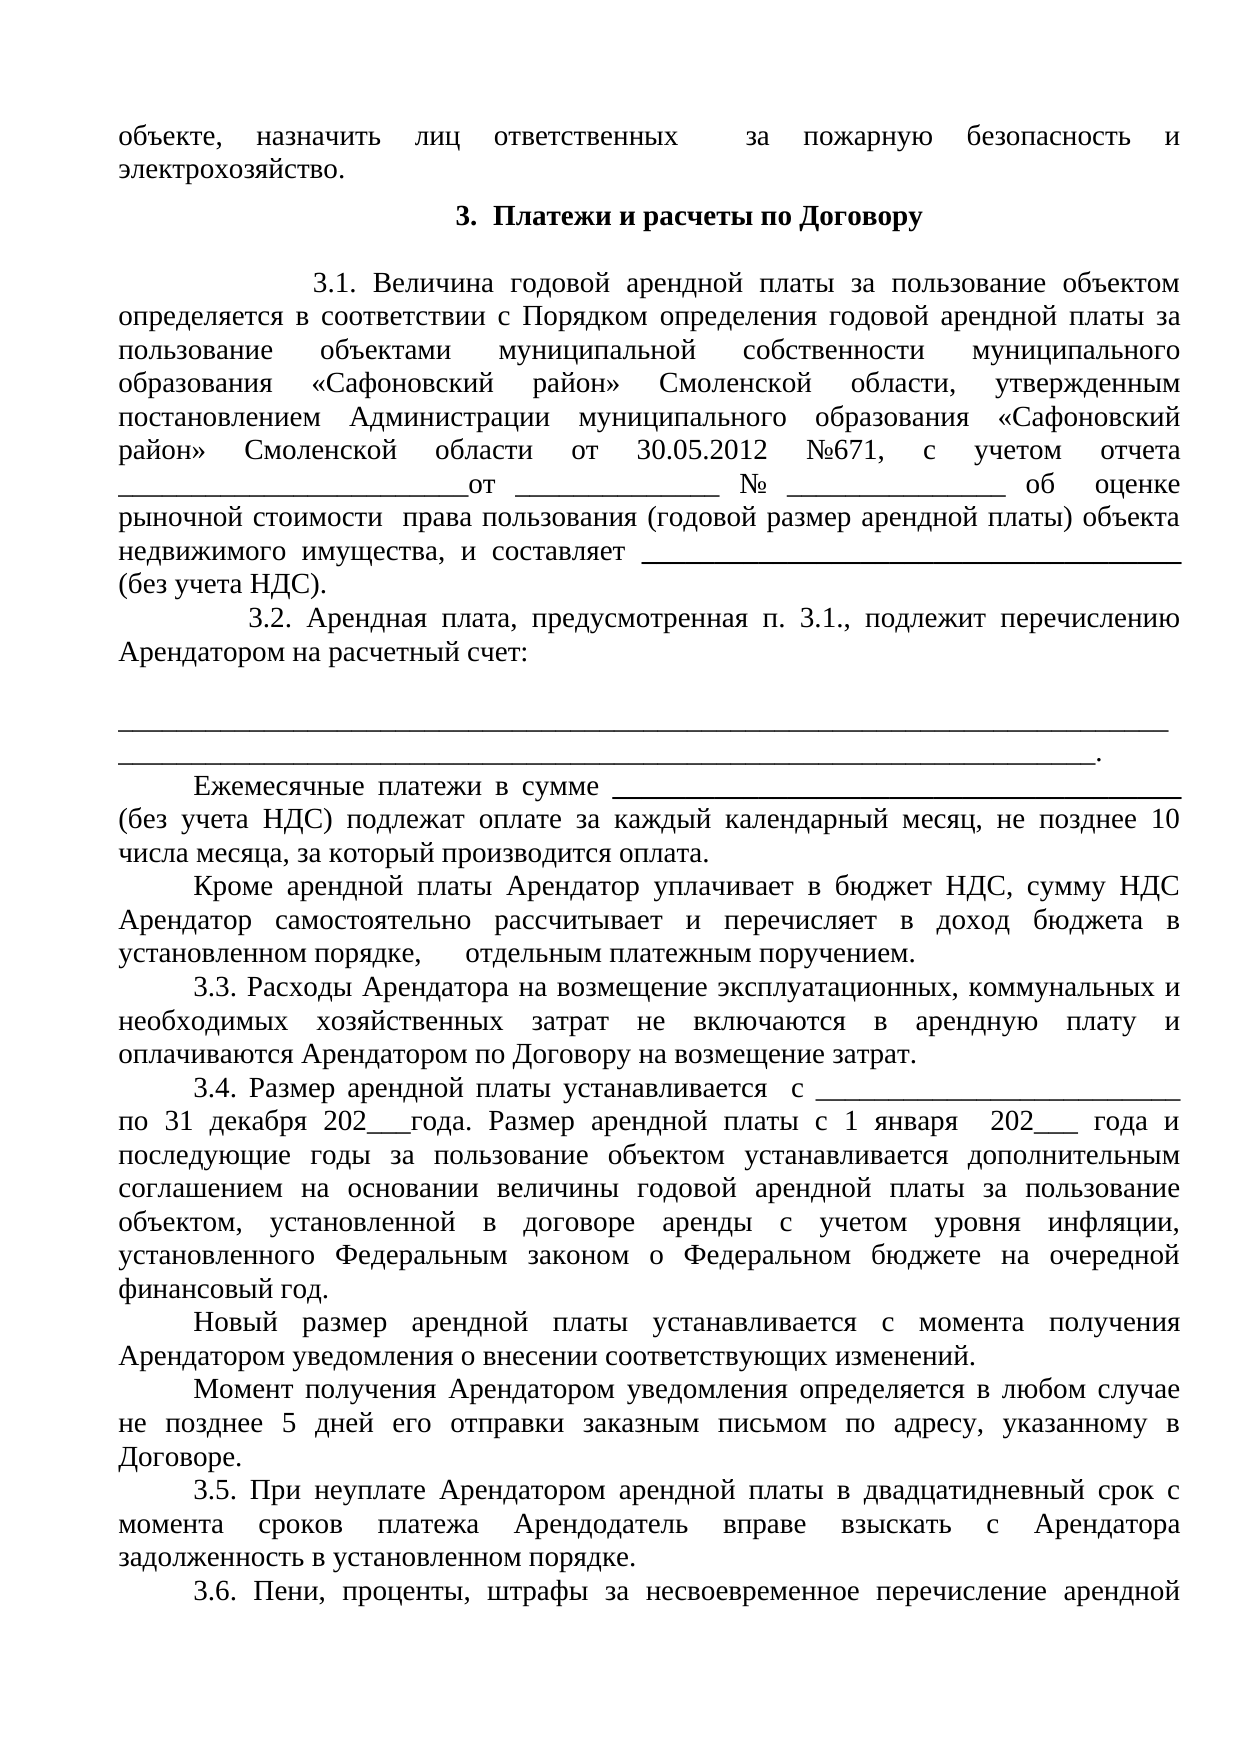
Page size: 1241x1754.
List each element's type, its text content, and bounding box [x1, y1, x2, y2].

text 3.1. Величина годовой арендной платы за пользование объектом определяется в соответствии с Порядком определения годовой арендной платы за пользование объектами муниципальной собственности муниципального образования «Сафоновский район» Смоленской области, утвержденным постановлением Администрации муниципального образования «Сафоновский район» Смоленской области от 30.05.2012 №671, с учетом отчета ________________________от ______________ № _______________ об оценке рыночной стоимости права пользования (годовой размер арендной платы) объекта недвижимого имущества, и составляет _____________________________________ (без учета НДС). [118, 265, 1181, 600]
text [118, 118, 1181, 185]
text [118, 600, 1181, 1606]
list Платежи и расчеты по Договору [174, 198, 1204, 231]
